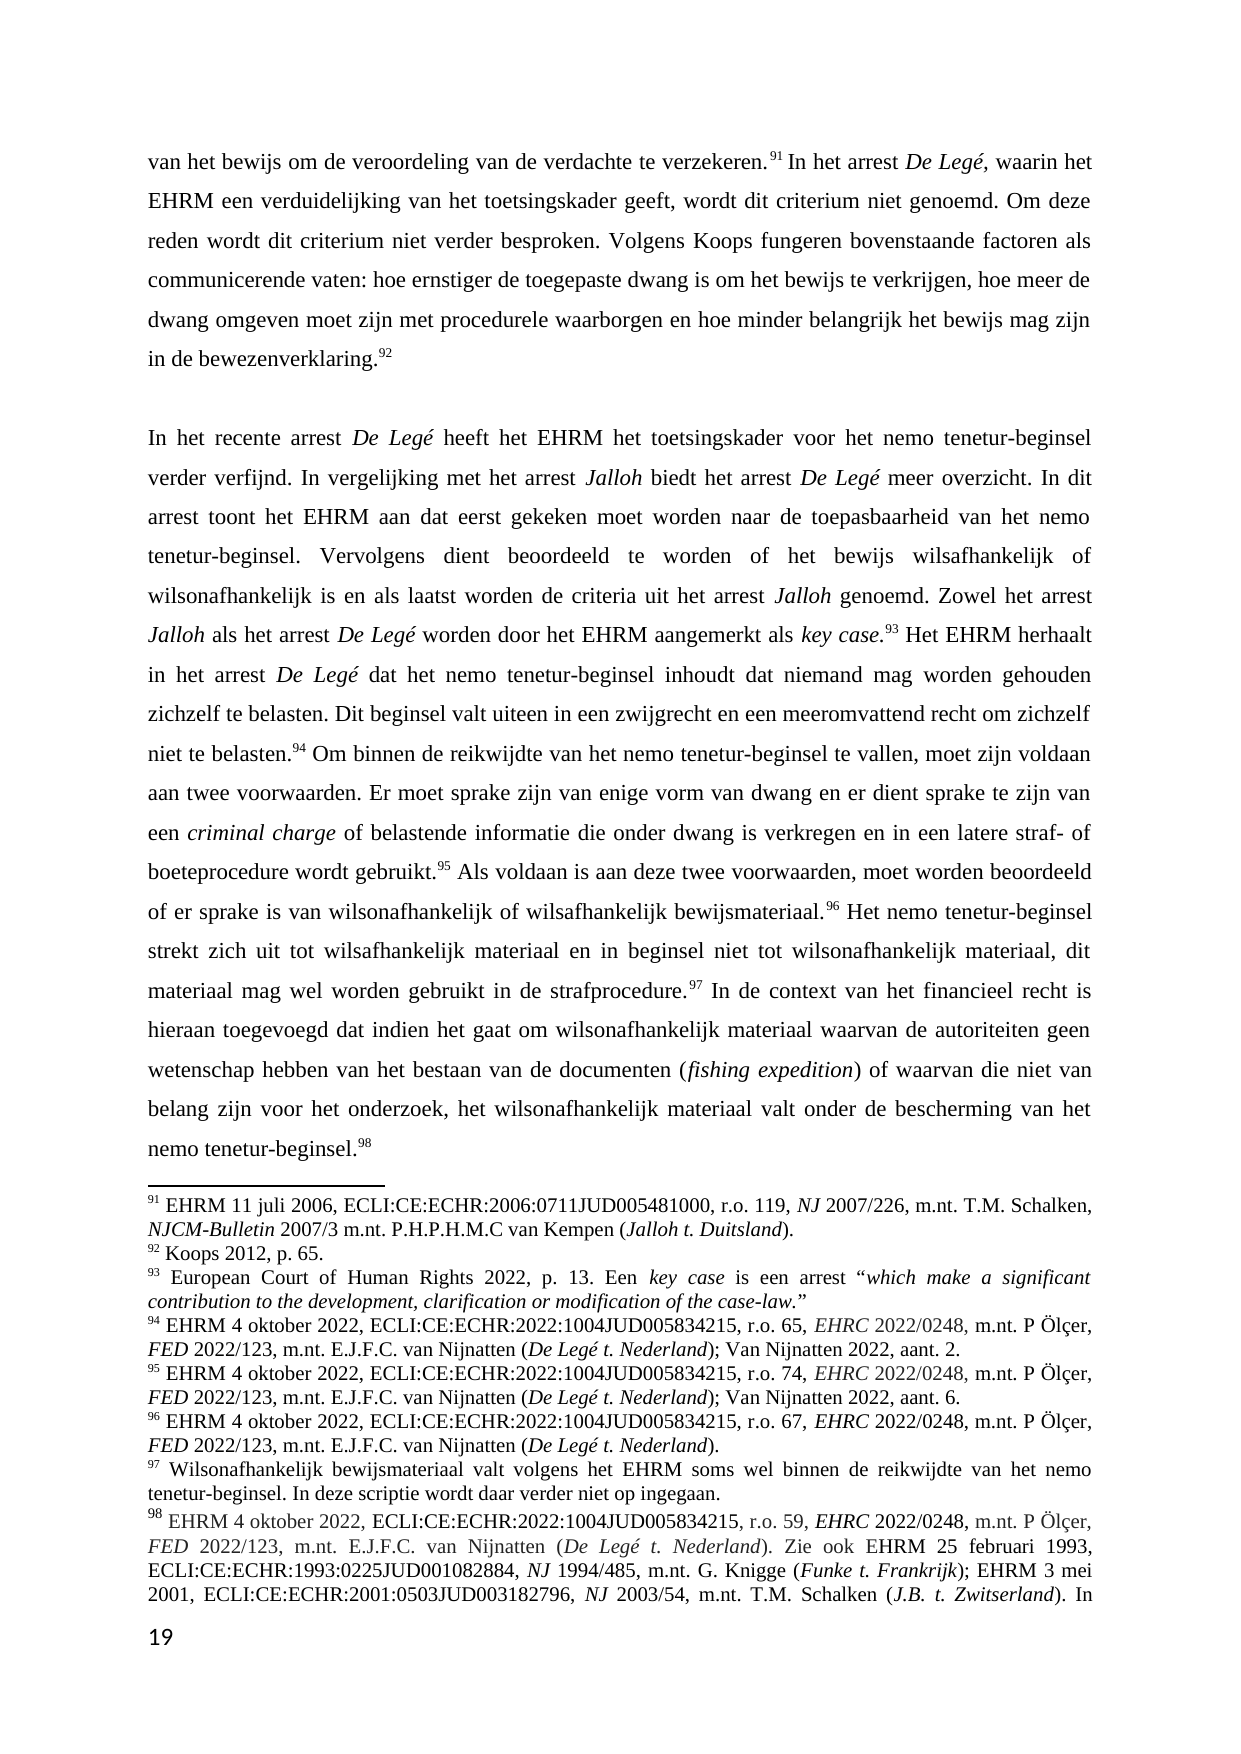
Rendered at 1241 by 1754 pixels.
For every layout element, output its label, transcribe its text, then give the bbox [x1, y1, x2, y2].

text In het recente arrest De Legé heeft het EHRM het toetsingskader voor het nemo tenetur-beginsel verder verfijnd. In vergelijking met het arrest Jalloh biedt het arrest De Legé meer overzicht. In dit arrest toont het EHRM aan dat eerst gekeken moet worden naar de toepasbaarheid van het nemo tenetur-beginsel. Vervolgens dient beoordeeld te worden of het bewijs wilsafhankelijk of wilsonafhankelijk is en als laatst worden de criteria uit het arrest Jalloh genoemd. Zowel het arrest Jalloh als het arrest De Legé worden door het EHRM aangemerkt als key case. Het EHRM herhaalt in het arrest De Legé dat het nemo tenetur-beginsel inhoudt dat niemand mag worden gehouden zichzelf te belasten. Dit beginsel valt uiteen in een zwijgrecht en een meeromvattend recht om zichzelf niet te belasten. Om binnen de reikwijdte van het nemo tenetur-beginsel te vallen, moet zijn voldaan aan twee voorwaarden. Er moet sprake zijn van enige vorm van dwang en er dient sprake te zijn van een criminal charge of belastende informatie die onder dwang is verkregen en in een latere straf- of boeteprocedure wordt gebruikt. Als voldaan is aan deze twee voorwaarden, moet worden beoordeeld of er sprake is van wilsonafhankelijk of wilsafhankelijk bewijsmateriaal. Het nemo tenetur-beginsel strekt zich uit tot wilsafhankelijk materiaal en in beginsel niet tot wilsonafhankelijk materiaal, dit materiaal mag wel worden gebruikt in de strafprocedure. In de context van het financieel recht is hieraan toegevoegd dat indien het gaat om wilsonafhankelijk materiaal waarvan de autoriteiten geen wetenschap hebben van het bestaan van de documenten (fishing expedition) of waarvan die niet van belang zijn voor het onderzoek, het wilsonafhankelijk materiaal valt onder de bescherming van het nemo tenetur-beginsel. [148, 424, 1092, 1161]
text Het derde criteria is the use to which any material obtained is put (waartoe het verkregen bewijsmateriaal wordt gebruikt): dit criterium bekijkt de rol van het verkregen bewijs in de strafprocedure. Het gaat bij dit criteria om de vraag of de veroordeling hoofdzakelijk berust op het wilsafhankelijk bewijsmateriaal dat onder dwang van de verdachte is verkregen of dat daar meerdere bewijsmiddelen aan ten grondslag liggen. Als het bewijs niet wordt gebruikt voor de bewezenverklaring of de straftoemeting, is het besmette bewijs als het ware ‘geheeld’. De verdachte heeft geen belang bij een beroep op een schending van het nemo tenetur-beginsel voortvloeiend uit artikel 6 EVRM. In welke mate het bewijsmateriaal ‘gebruikt’ moet worden, is onduidelijk. De aard en mate van dwang bepalen namelijk voor een groot deel welke wijze van gebruik onrechtmatig is. De doorwerking van de aard en mate van dwang komt duidelijk naar voren bij schendingen van artikel 3 EVRM. Een schending van het folterverbod leidt vrijwel altijd tot een schending van artikel 6 EVRM schending. Het bewijs kan niet worden gebruikt voor de bewezenverklaring. Bij een onmenselijke of vernederende behandeling hangt het af van de omstandigheden van het geval en dient bekeken te worden wat de consequentie voor de eerlijkheid van de procedure is. Het laatste criteria is the weight of the public interest (het algemeen belang). Dit criterium betreft het algemeen belang bij het gebruik van het bewijs om de veroordeling van de verdachte te verzekeren. In het arrest De Legé, waarin het EHRM een verduidelijking van het toetsingskader geeft, wordt dit criterium niet genoemd. Om deze reden wordt dit criterium niet verder besproken. Volgens Koops fungeren bovenstaande factoren als communicerende vaten: hoe ernstiger de toegepaste dwang is om het bewijs te verkrijgen, hoe meer de dwang omgeven moet zijn met procedurele waarborgen en hoe minder belangrijk het bewijs mag zijn in de bewezenverklaring. [148, 148, 1092, 371]
